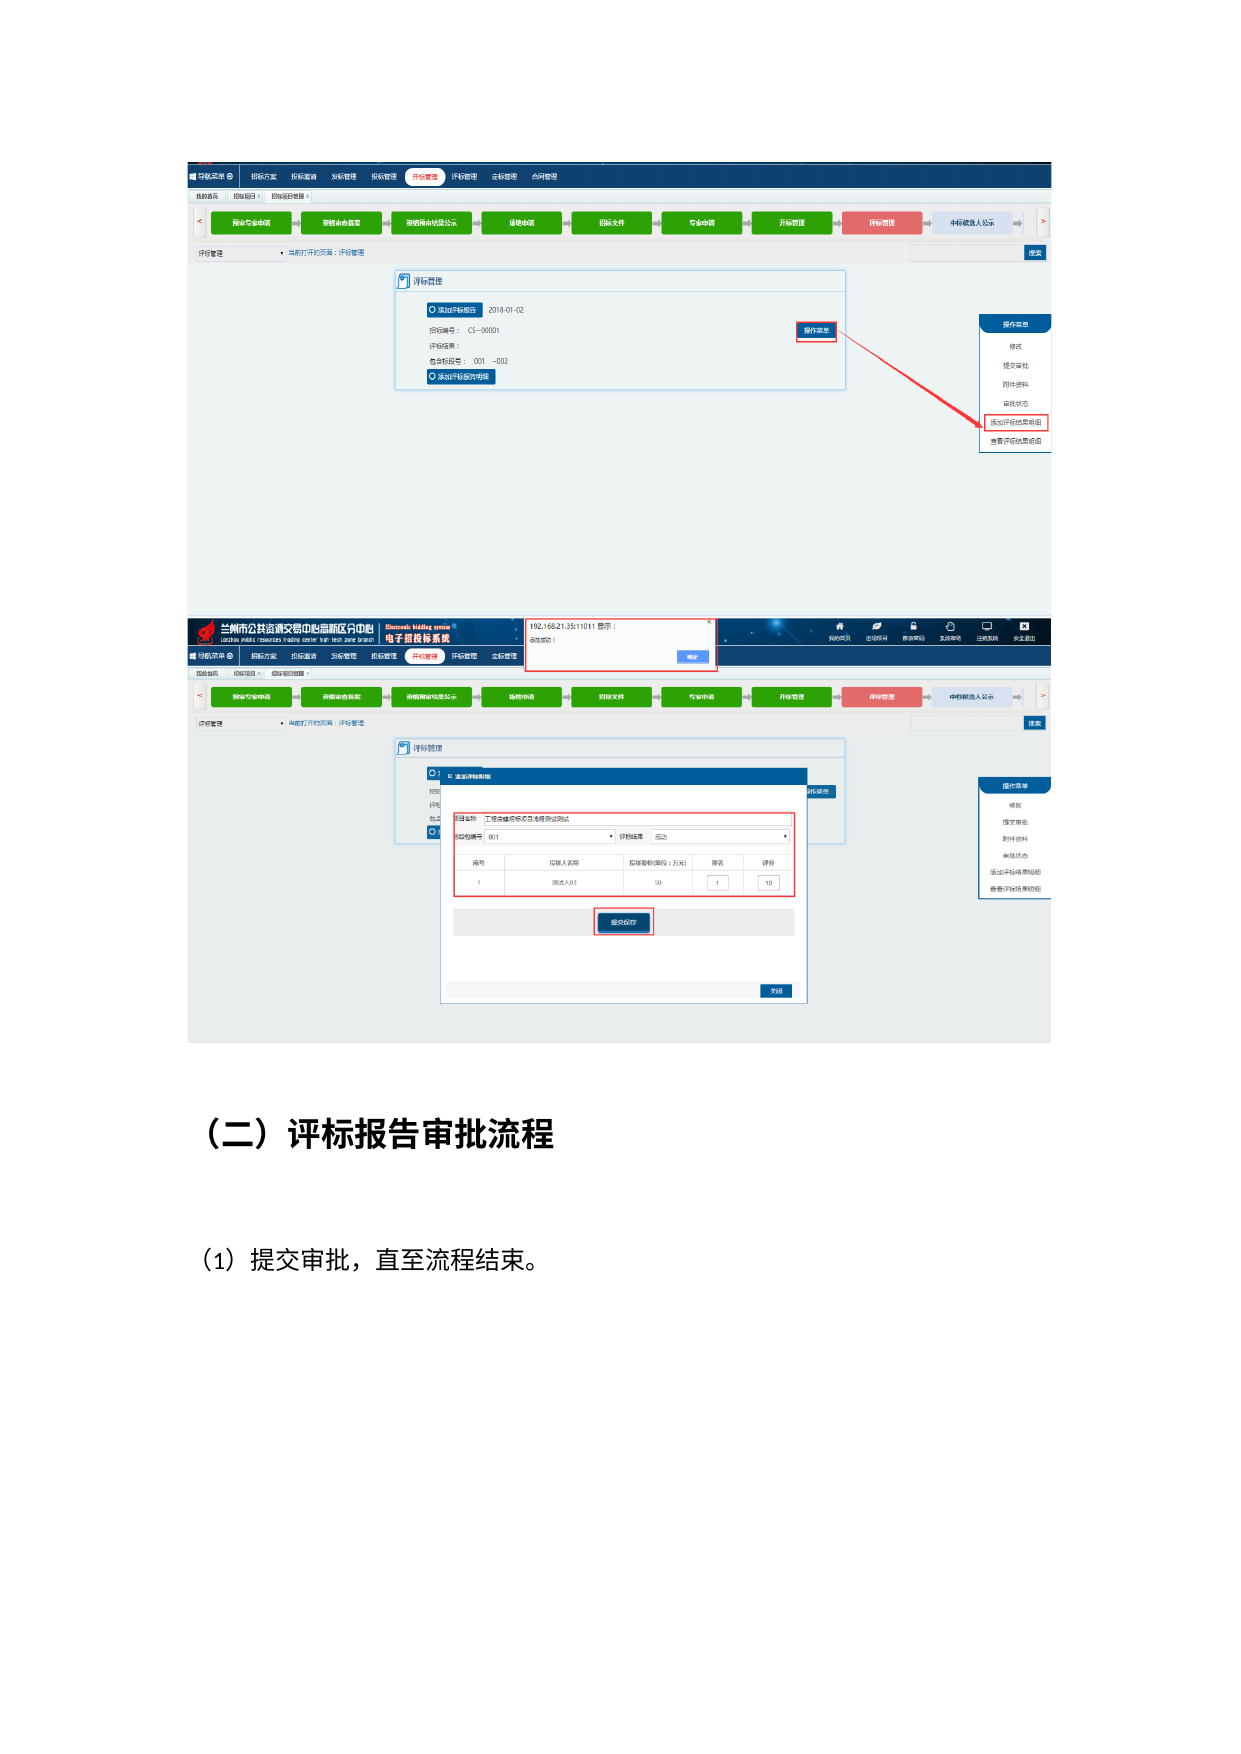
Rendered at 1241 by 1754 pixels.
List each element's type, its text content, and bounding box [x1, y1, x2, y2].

subtitle 评标报告审批流程 [187, 1099, 1053, 1164]
picture [187, 162, 1052, 1043]
list 提交审批，直至流程结束。 [187, 1226, 1053, 1291]
